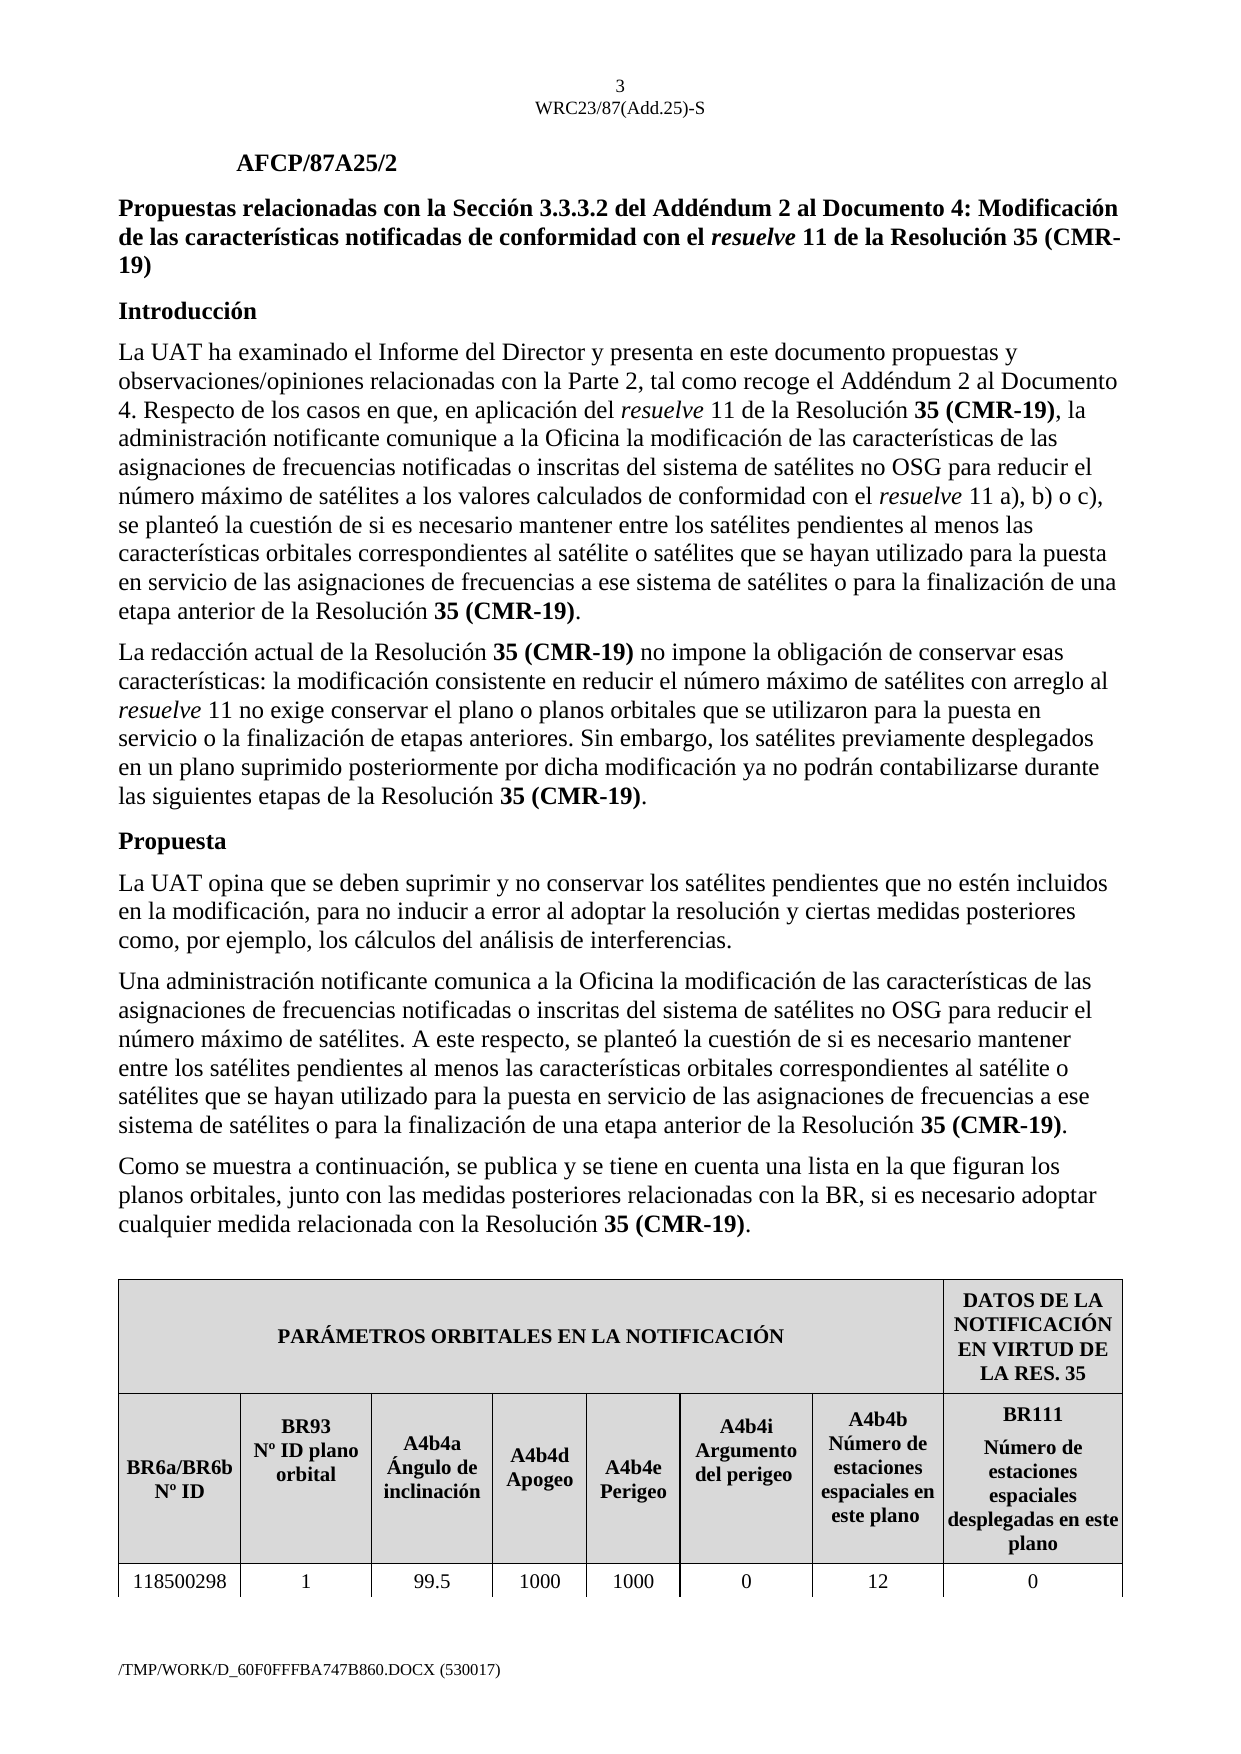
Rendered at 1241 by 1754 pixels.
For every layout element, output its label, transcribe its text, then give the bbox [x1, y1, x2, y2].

table_cell BR6a/BR6b Nº ID [119, 1394, 240, 1563]
subtitle Propuestas relacionadas con la Sección 3.3.3.2 del Addéndum 2 al Documento 4: Modificación de las características notificadas de conformidad con el resuelve 11 de la Resolución 35 (CMR-19) [118, 193, 1122, 279]
table_cell 118500298 [119, 1564, 240, 1597]
table_cell A4b4i Argumento del perigeo [681, 1394, 812, 1563]
table_cell BR111 Número de estaciones espaciales desplegadas en este plano [944, 1394, 1122, 1563]
text La UAT ha examinado el Informe del Director y presenta en este documento propuestas y observaciones/opiniones relacionadas con la Parte 2, tal como recoge el Addéndum 2 al Documento 4. Respecto de los casos en que, en aplicación del resuelve 11 de la Resolución 35 (CMR-19), la administración notificante comunique a la Oficina la modificación de las características de las asignaciones de frecuencias notificadas o inscritas del sistema de satélites no OSG para reducir el número máximo de satélites a los valores calculados de conformidad con el resuelve 11 a), b) o c), se planteó la cuestión de si es necesario mantener entre los satélites pendientes al menos las características orbitales correspondientes al satélite o satélites que se hayan utilizado para la puesta en servicio de las asignaciones de frecuencias a ese sistema de satélites o para la finalización de una etapa anterior de la Resolución 35 (CMR-19). [118, 337, 1122, 625]
table_cell A4b4a Ángulo de inclinación [372, 1394, 492, 1563]
table_cell BR93 Nº ID plano orbital [241, 1394, 371, 1563]
table_cell A4b4e Perigeo [587, 1394, 679, 1563]
subtitle Propuesta [118, 826, 1122, 855]
table_header DATOS DE LA NOTIFICACIÓN EN VIRTUD DE LA RES. 35 [944, 1280, 1122, 1393]
subtitle Introducción [118, 296, 1122, 325]
text La UAT opina que se deben suprimir y no conservar los satélites pendientes que no estén incluidos en la modificación, para no inducir a error al adoptar la resolución y ciertas medidas posteriores como, por ejemplo, los cálculos del análisis de interferencias. [118, 868, 1122, 954]
table_cell 99.5 [372, 1564, 492, 1597]
table_cell A4b4d Apogeo [493, 1394, 586, 1563]
table_cell 0 [944, 1564, 1122, 1597]
text Como se muestra a continuación, se publica y se tiene en cuenta una lista en la que figuran los planos orbitales, junto con las medidas posteriores relacionadas con la BR, si es necesario adoptar cualquier medida relacionada con la Resolución 35 (CMR-19). [118, 1151, 1122, 1238]
table_cell 1000 [493, 1564, 586, 1597]
text Una administración notificante comunica a la Oficina la modificación de las características de las asignaciones de frecuencias notificadas o inscritas del sistema de satélites no OSG para reducir el número máximo de satélites. A este respecto, se planteó la cuestión de si es necesario mantener entre los satélites pendientes al menos las características orbitales correspondientes al satélite o satélites que se hayan utilizado para la puesta en servicio de las asignaciones de frecuencias a ese sistema de satélites o para la finalización de una etapa anterior de la Resolución 35 (CMR-19). [118, 966, 1122, 1139]
table_cell 0 [681, 1564, 812, 1597]
table_cell A4b4b Número de estaciones espaciales en este plano [813, 1394, 943, 1563]
text La redacción actual de la Resolución 35 (CMR-19) no impone la obligación de conservar esas características: la modificación consistente en reducir el número máximo de satélites con arreglo al resuelve 11 no exige conservar el plano o planos orbitales que se utilizaron para la puesta en servicio o la finalización de etapas anteriores. Sin embargo, los satélites previamente desplegados en un plano suprimido posteriormente por dicha modificación ya no podrán contabilizarse durante las siguientes etapas de la Resolución 35 (CMR-19). [118, 637, 1122, 810]
text AFCP/87A25/2 [118, 148, 1122, 176]
table_header PARÁMETROS ORBITALES EN LA NOTIFICACIÓN [119, 1280, 943, 1393]
table_cell 1 [241, 1564, 371, 1597]
table_cell 1000 [587, 1564, 679, 1597]
table_cell 12 [813, 1564, 943, 1597]
